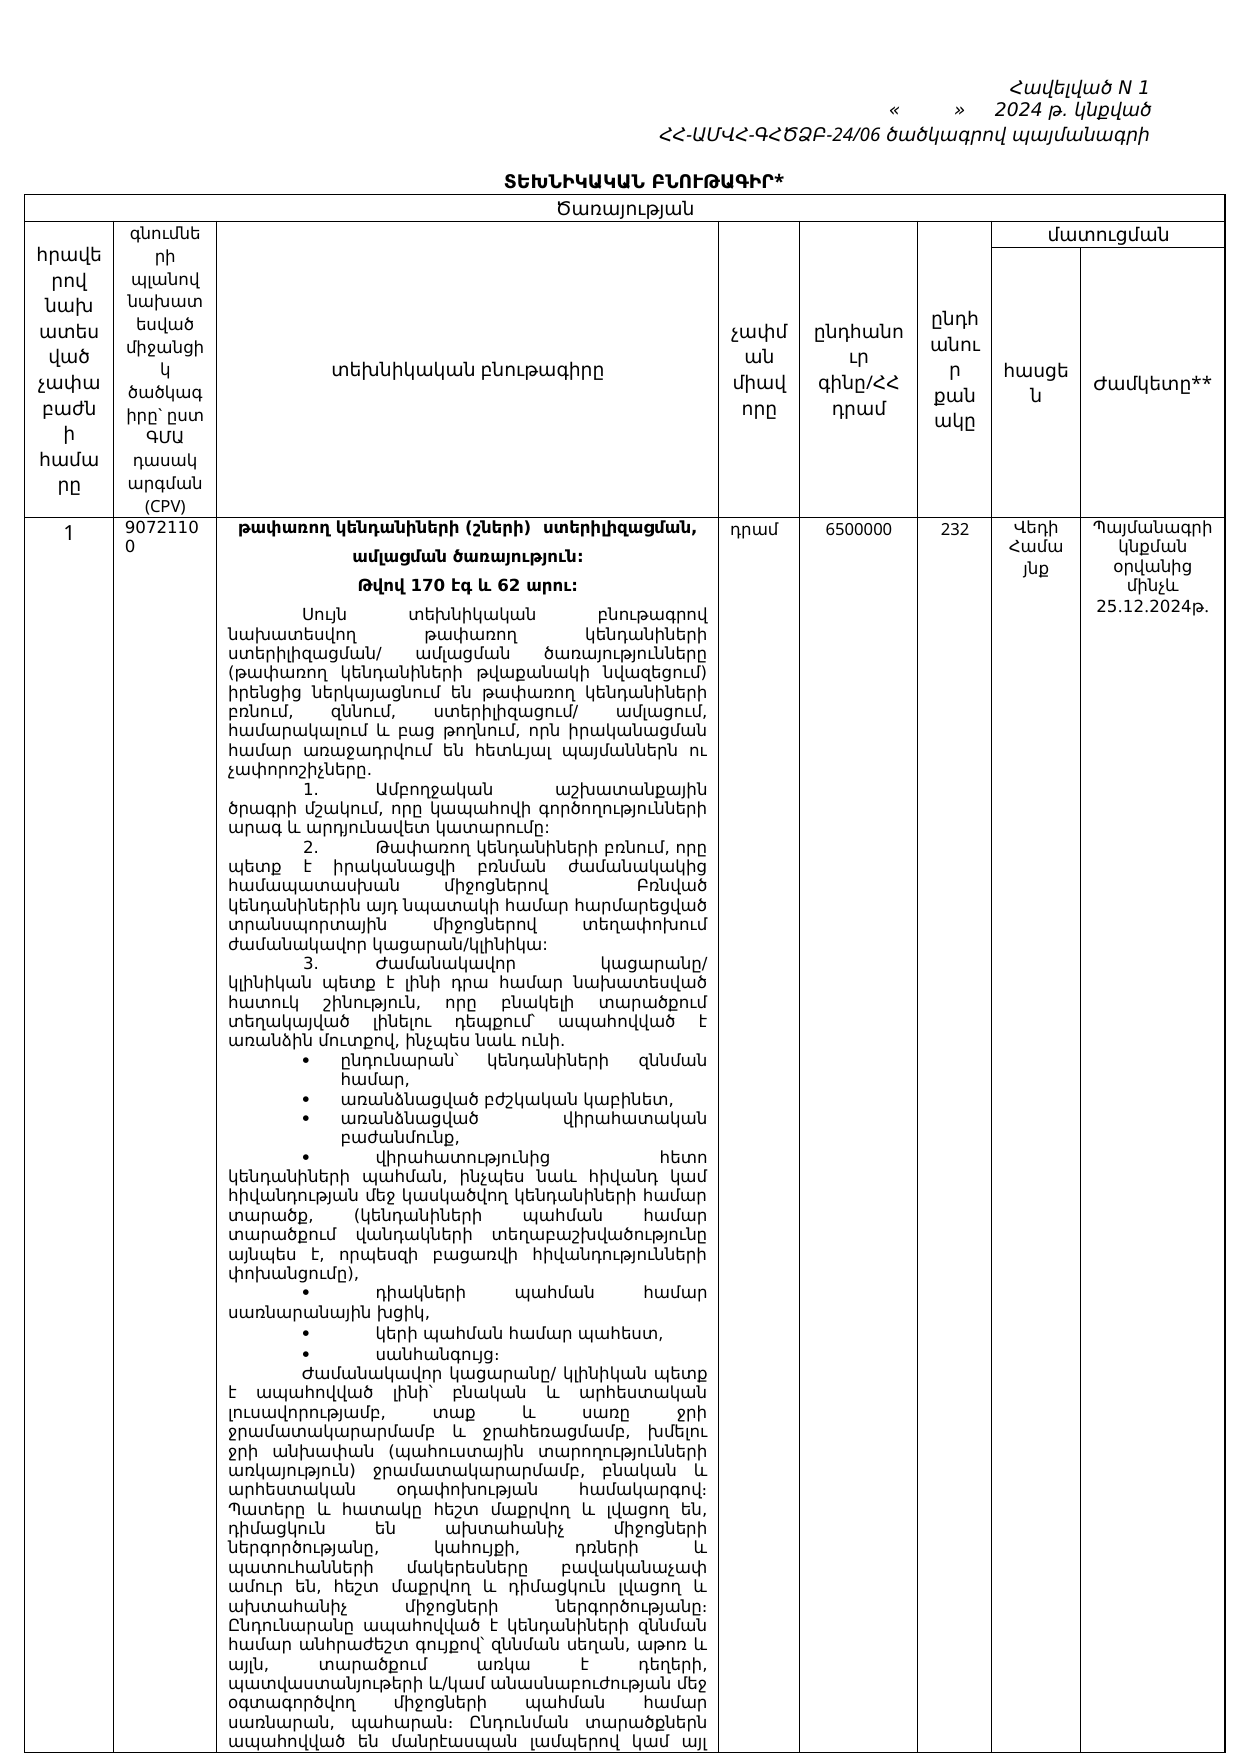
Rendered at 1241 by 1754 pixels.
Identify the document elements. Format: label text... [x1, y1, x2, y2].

text « » 2024 թ. կնքված [69, 99, 1152, 121]
text Հավելված N 1 [69, 77, 1152, 99]
table_cell 90721100 [114, 518, 216, 1752]
table_cell ընդհանուր քանակը [918, 222, 991, 517]
table_header Ծառայության [25, 195, 1224, 221]
table_cell հասցեն [992, 248, 1080, 517]
table_cell մատուցման [992, 222, 1224, 247]
table_cell 1 [25, 518, 113, 1752]
text ՏԵԽՆԻԿԱԿԱՆ ԲՆՈՒԹԱԳԻՐ* [69, 168, 1152, 194]
table_cell Ժամկետը** [1081, 248, 1224, 517]
table_cell տեխնիկական բնութագիրը [217, 222, 718, 517]
text ՀՀ-ԱՄՎՀ-ԳՀԾՁԲ-24/06 ծածկագրով պայմանագրի [69, 121, 1152, 147]
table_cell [217, 518, 718, 1752]
table_cell հրավերով նախատեսված չափաբաժնի համարը [25, 222, 113, 517]
table_cell դրամ [719, 518, 799, 1752]
table_cell չափման միավորը [719, 222, 799, 517]
table_cell 232 [918, 518, 991, 1752]
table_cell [1081, 518, 1224, 1752]
table_cell գնումների պլանով նախատեսված միջանցիկ ծածկագիրը` ըստ ԳՄԱ դասակարգման (CPV) [114, 222, 216, 517]
table_cell ընդհանուր գինը/ՀՀ դրամ [800, 222, 917, 517]
table_cell Վեդի Համայնք [992, 518, 1080, 1752]
table_cell 6500000 [800, 518, 917, 1752]
